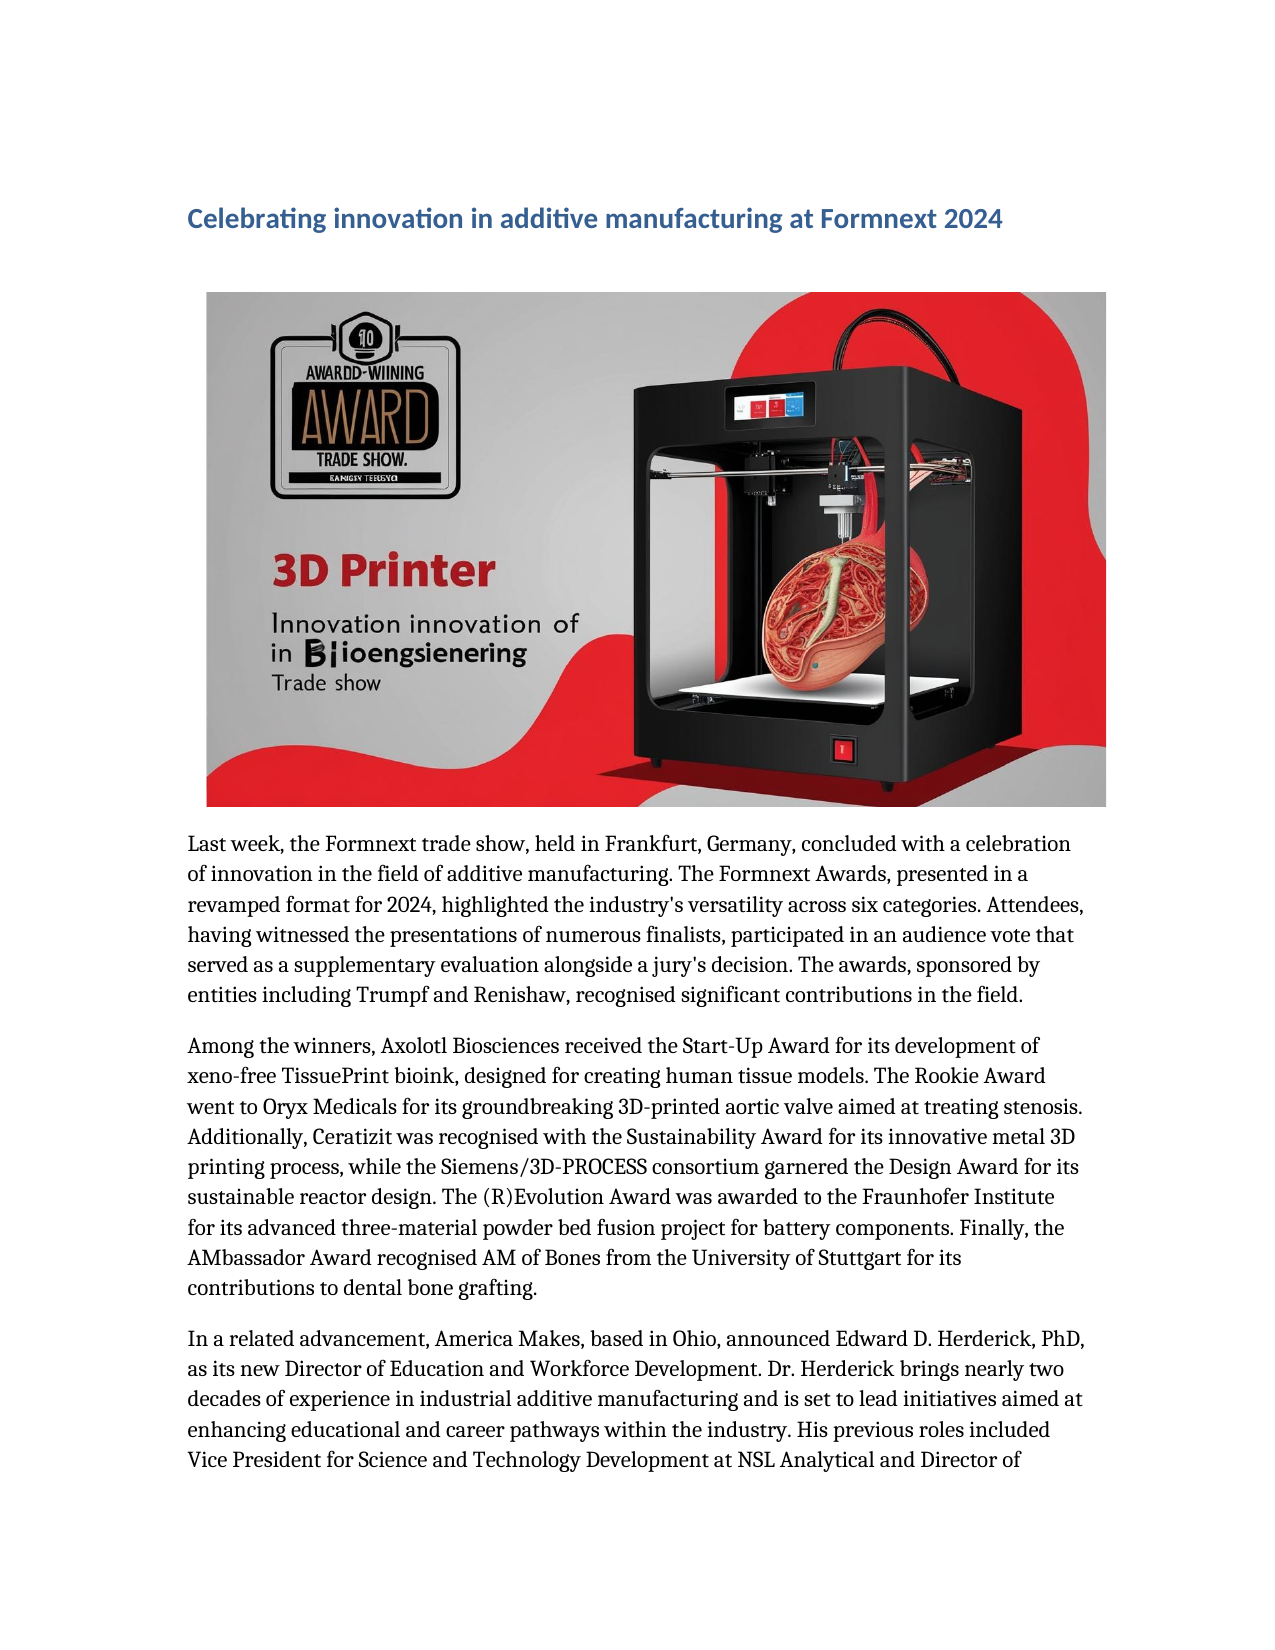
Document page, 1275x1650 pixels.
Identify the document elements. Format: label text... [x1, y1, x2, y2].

text Among the winners, Axolotl Biosciences received the Start-Up Award for its development of xeno-free TissuePrint bioink, designed for creating human tissue models. The Rookie Award went to Oryx Medicals for its groundbreaking 3D-printed aortic valve aimed at treating stenosis. Additionally, Ceratizit was recognised with the Sustainability Award for its innovative metal 3D printing process, while the Siemens/3D-PROCESS consortium garnered the Design Award for its sustainable reactor design. The (R)Evolution Award was awarded to the Fraunhofer Institute for its advanced three-material powder bed fusion project for battery components. Finally, the AMbassador Award recognised AM of Bones from the University of Stuttgart for its contributions to dental bone grafting. [187, 1033, 1087, 1301]
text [187, 1326, 1087, 1473]
text Last week, the Formnext trade show, held in Frankfurt, Germany, concluded with a celebration of innovation in the field of additive manufacturing. The Formnext Awards, presented in a revamped format for 2024, highlighted the industry's versatility across six categories. Attendees, having witnessed the presentations of numerous finalists, participated in an audience vote that served as a supplementary evaluation alongside a jury's decision. The awards, sponsored by entities including Trumpf and Renishaw, recognised significant contributions in the field. [187, 831, 1087, 1008]
picture [206, 292, 1107, 807]
subtitle Celebrating innovation in additive manufacturing at Formnext 2024 [187, 200, 1087, 236]
